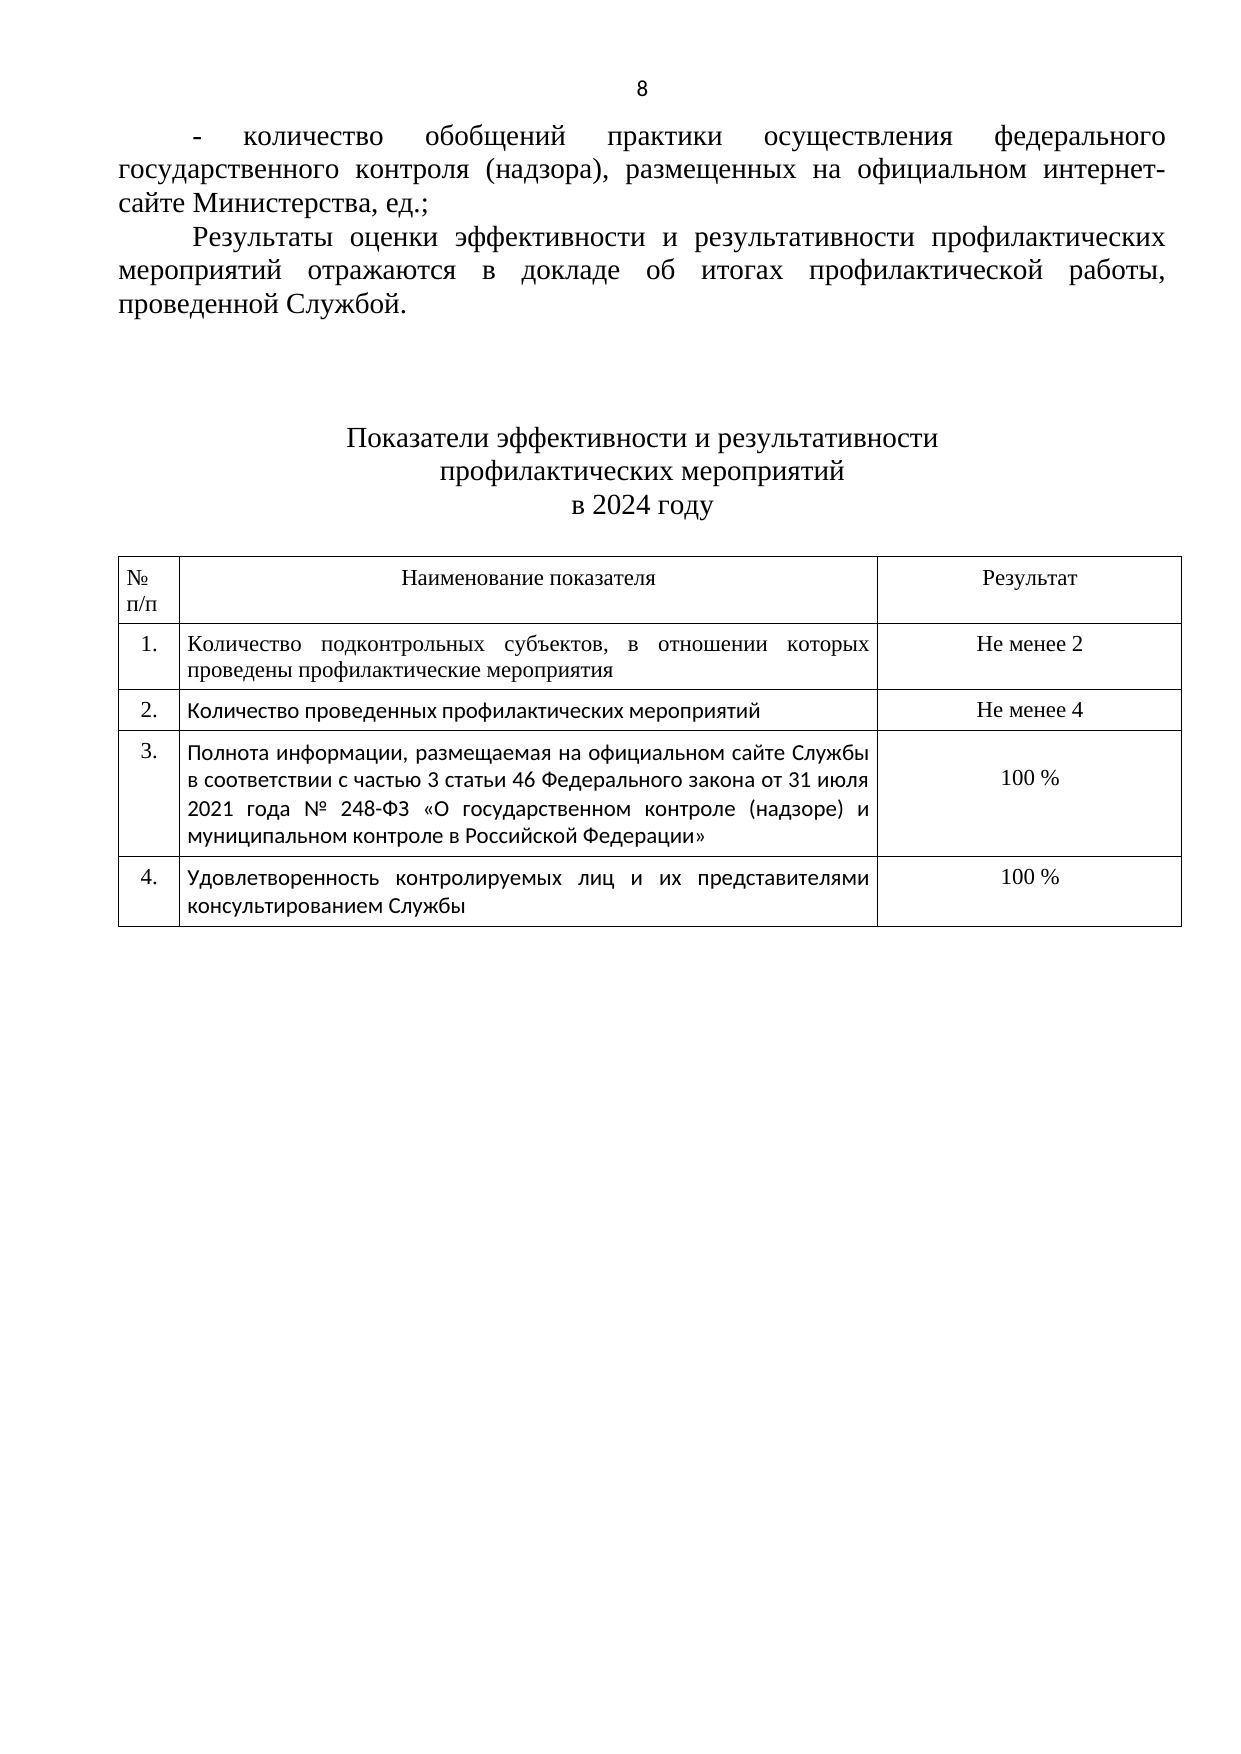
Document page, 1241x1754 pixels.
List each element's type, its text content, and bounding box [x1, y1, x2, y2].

table_cell 1. [119, 624, 179, 689]
text профилактических мероприятий [118, 453, 1166, 487]
table_header Наименование показателя [180, 557, 877, 622]
table_cell Удовлетворенность контролируемых лиц и их представителями консультированием Службы [180, 857, 877, 926]
table_cell Не менее 4 [878, 690, 1181, 730]
table_cell Не менее 2 [878, 624, 1181, 689]
table_cell Полнота информации, размещаемая на официальном сайте Службы в соответствии с частью 3 статьи 46 Федерального закона от 31 июля 2021 года № 248-ФЗ «О государственном контроле (надзоре) и муниципальном контроле в Российской Федерации» [180, 731, 877, 856]
table_cell 100 % [878, 857, 1181, 926]
table_header № п/п [119, 557, 179, 622]
text Показатели эффективности и результативности [118, 420, 1166, 453]
table_cell 4. [119, 857, 179, 926]
table_header Результат [878, 557, 1181, 622]
table_cell Количество подконтрольных субъектов, в отношении которых проведены профилактические мероприятия [180, 624, 877, 689]
text Результаты оценки эффективности и результативности профилактических мероприятий отражаются в докладе об итогах профилактической работы, проведенной Службой. [118, 219, 1166, 319]
table_cell Количество проведенных профилактических мероприятий [180, 690, 877, 730]
table_cell 100 % [878, 731, 1181, 856]
table_cell 3. [119, 731, 179, 856]
text в 2024 году [118, 487, 1166, 521]
table_cell 2. [119, 690, 179, 730]
text - количество обобщений практики осуществления федерального государственного контроля (надзора), размещенных на официальном интернет-сайте Министерства, ед.; [118, 118, 1166, 219]
